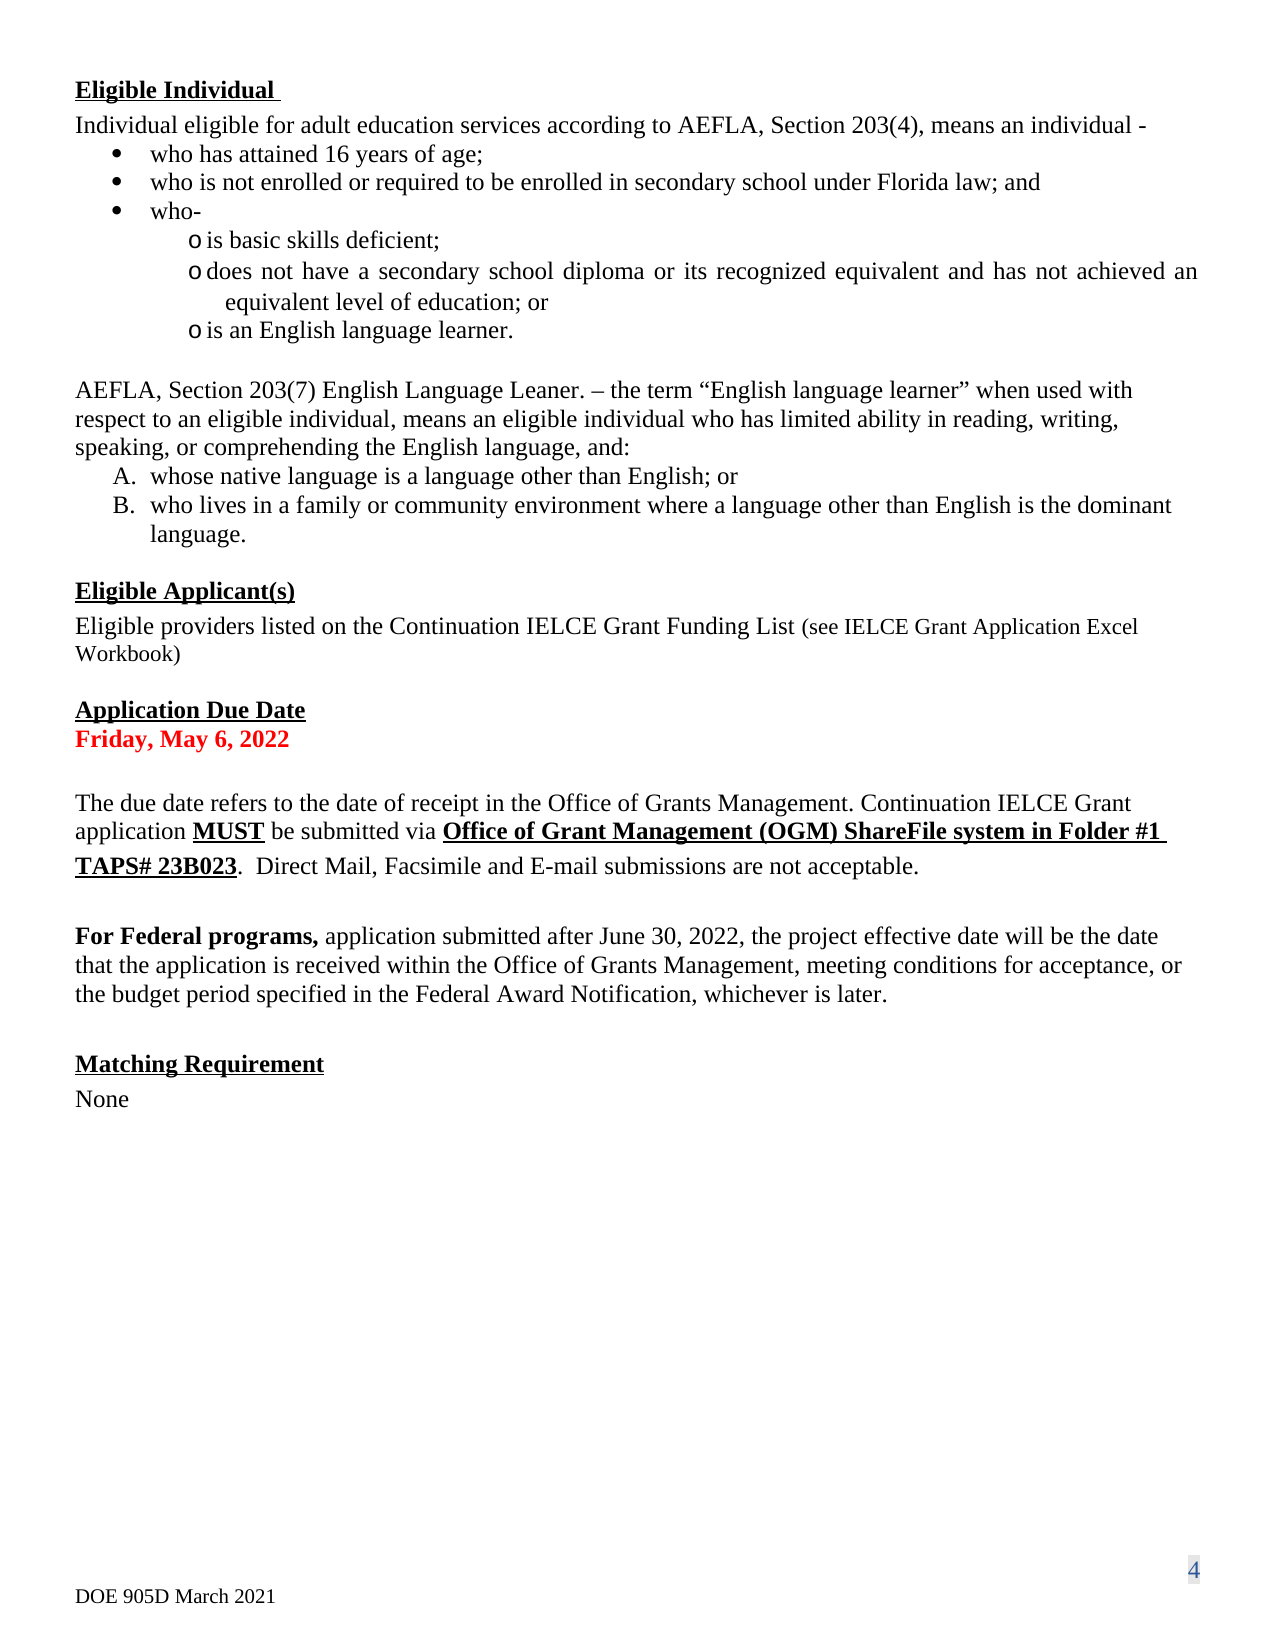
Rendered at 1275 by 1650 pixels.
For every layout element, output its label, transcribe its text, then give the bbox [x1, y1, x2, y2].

list who lives in a family or community environment where a language other than English is the dominant language. [112, 490, 1200, 547]
list whose native language is a language other than English; or [112, 461, 1200, 490]
text The due date refers to the date of receipt in the Office of Grants Management. Continuation IELCE Grant application MUST be submitted via Office of Grant Management (OGM) ShareFile system in Folder #1 [75, 788, 1200, 845]
text AEFLA, Section 203(7) English Language Leaner. – the term “English language learner” when used with respect to an eligible individual, means an eligible individual who has limited ability in reading, writing, speaking, or comprehending the English language, and: [75, 375, 1200, 461]
list who- [112, 196, 1200, 225]
list who has attained 16 years of age; [112, 139, 1200, 167]
list is basic skills deficient; [187, 225, 1200, 256]
text Eligible providers listed on the Continuation IELCE Grant Funding List (see IELCE Grant Application Excel Workbook) [75, 611, 1200, 666]
subtitle Eligible Applicant(s) [75, 576, 1200, 605]
text For Federal programs, application submitted after June 30, 2022, the project effective date will be the date that the application is received within the Office of Grants Management, meeting conditions for acceptance, or the budget period specified in the Federal Award Notification, whichever is later. [75, 921, 1200, 1008]
list does not have a secondary school diploma or its recognized equivalent and has not achieved an equivalent level of education; or [187, 256, 1200, 315]
text Individual eligible for adult education services according to AEFLA, Section 203(4), means an individual - [75, 110, 1200, 139]
subtitle Eligible Individual [75, 75, 1200, 104]
subtitle Matching Requirement [75, 1049, 1200, 1078]
text Friday, May 6, 2022 [75, 724, 1200, 753]
list who is not enrolled or required to be enrolled in secondary school under Florida law; and [112, 167, 1200, 196]
list is an English language learner. [187, 315, 1200, 346]
text Application Due Date [75, 695, 1200, 724]
text None [75, 1084, 1200, 1113]
text TAPS# 23B023. Direct Mail, Facsimile and E-mail submissions are not acceptable. [75, 851, 1200, 880]
